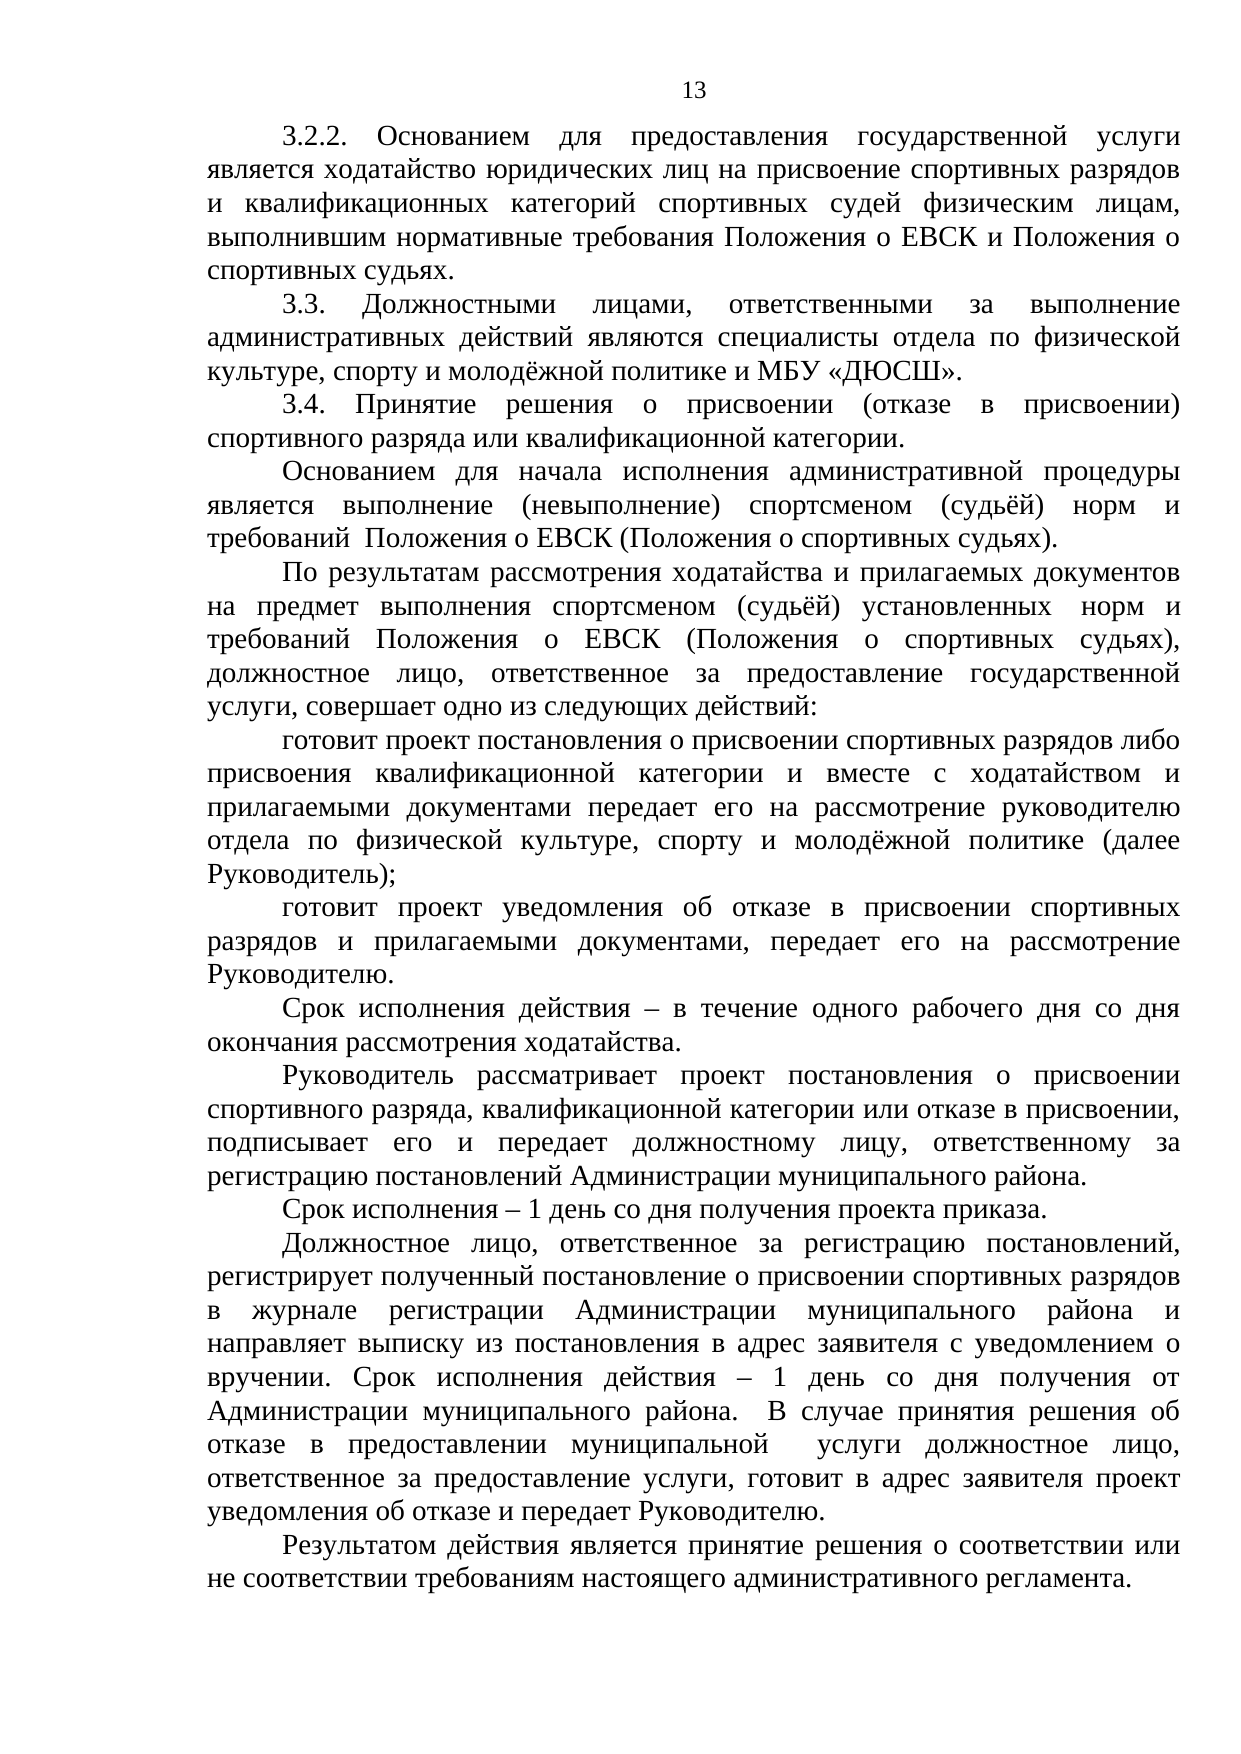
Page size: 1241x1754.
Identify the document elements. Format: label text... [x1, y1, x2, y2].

text По результатам рассмотрения ходатайства и прилагаемых документов на предмет выполнения спортсменом (судьёй) установленных норм и требований Положения о ЕВСК (Положения о спортивных судьях), должностное лицо, ответственное за предоставление государственной услуги, совершает одно из следующих действий: [207, 554, 1181, 722]
text Руководитель рассматривает проект постановления о присвоении спортивного разряда, квалификационной категории или отказе в присвоении, подписывает его и передает должностному лицу, ответственному за регистрацию постановлений Администрации муниципального района. [207, 1057, 1181, 1191]
text готовит проект уведомления об отказе в присвоении спортивных разрядов и прилагаемыми документами, передает его на рассмотрение Руководителю. [207, 889, 1181, 990]
text Должностное лицо, ответственное за регистрацию постановлений, регистрирует полученный постановление о присвоении спортивных разрядов в журнале регистрации Администрации муниципального района и направляет выписку из постановления в адрес заявителя с уведомлением о вручении. Срок исполнения действия – 1 день со дня получения от Администрации муниципального района. В случае принятия решения об отказе в предоставлении муниципальной услуги должностное лицо, ответственное за предоставление услуги, готовит в адрес заявителя проект уведомления об отказе и передает Руководителю. [207, 1225, 1181, 1527]
text Срок исполнения – 1 день со дня получения проекта приказа. [207, 1191, 1181, 1225]
text Результатом действия является принятие решения о соответствии или не соответствии требованиям настоящего административного регламента. [207, 1527, 1181, 1594]
text 3.2.2. Основанием для предоставления государственной услуги является ходатайство юридических лиц на присвоение спортивных разрядов и квалификационных категорий спортивных судей физическим лицам, выполнившим нормативные требования Положения о ЕВСК и Положения о спортивных судьях. [207, 118, 1181, 286]
text 3.4. Принятие решения о присвоении (отказе в присвоении) спортивного разряда или квалификационной категории. [207, 386, 1181, 453]
text готовит проект постановления о присвоении спортивных разрядов либо присвоения квалификационной категории и вместе с ходатайством и прилагаемыми документами передает его на рассмотрение руководителю отдела по физической культуре, спорту и молодёжной политике (далее Руководитель); [207, 722, 1181, 889]
text Срок исполнения действия – в течение одного рабочего дня со дня окончания рассмотрения ходатайства. [207, 990, 1181, 1057]
text 3.3. Должностными лицами, ответственными за выполнение административных действий являются специалисты отдела по физической культуре, спорту и молодёжной политике и МБУ «ДЮСШ». [207, 286, 1181, 386]
text Основанием для начала исполнения административной процедуры является выполнение (невыполнение) спортсменом (судьёй) норм и требований Положения о ЕВСК (Положения о спортивных судьях). [207, 453, 1181, 554]
